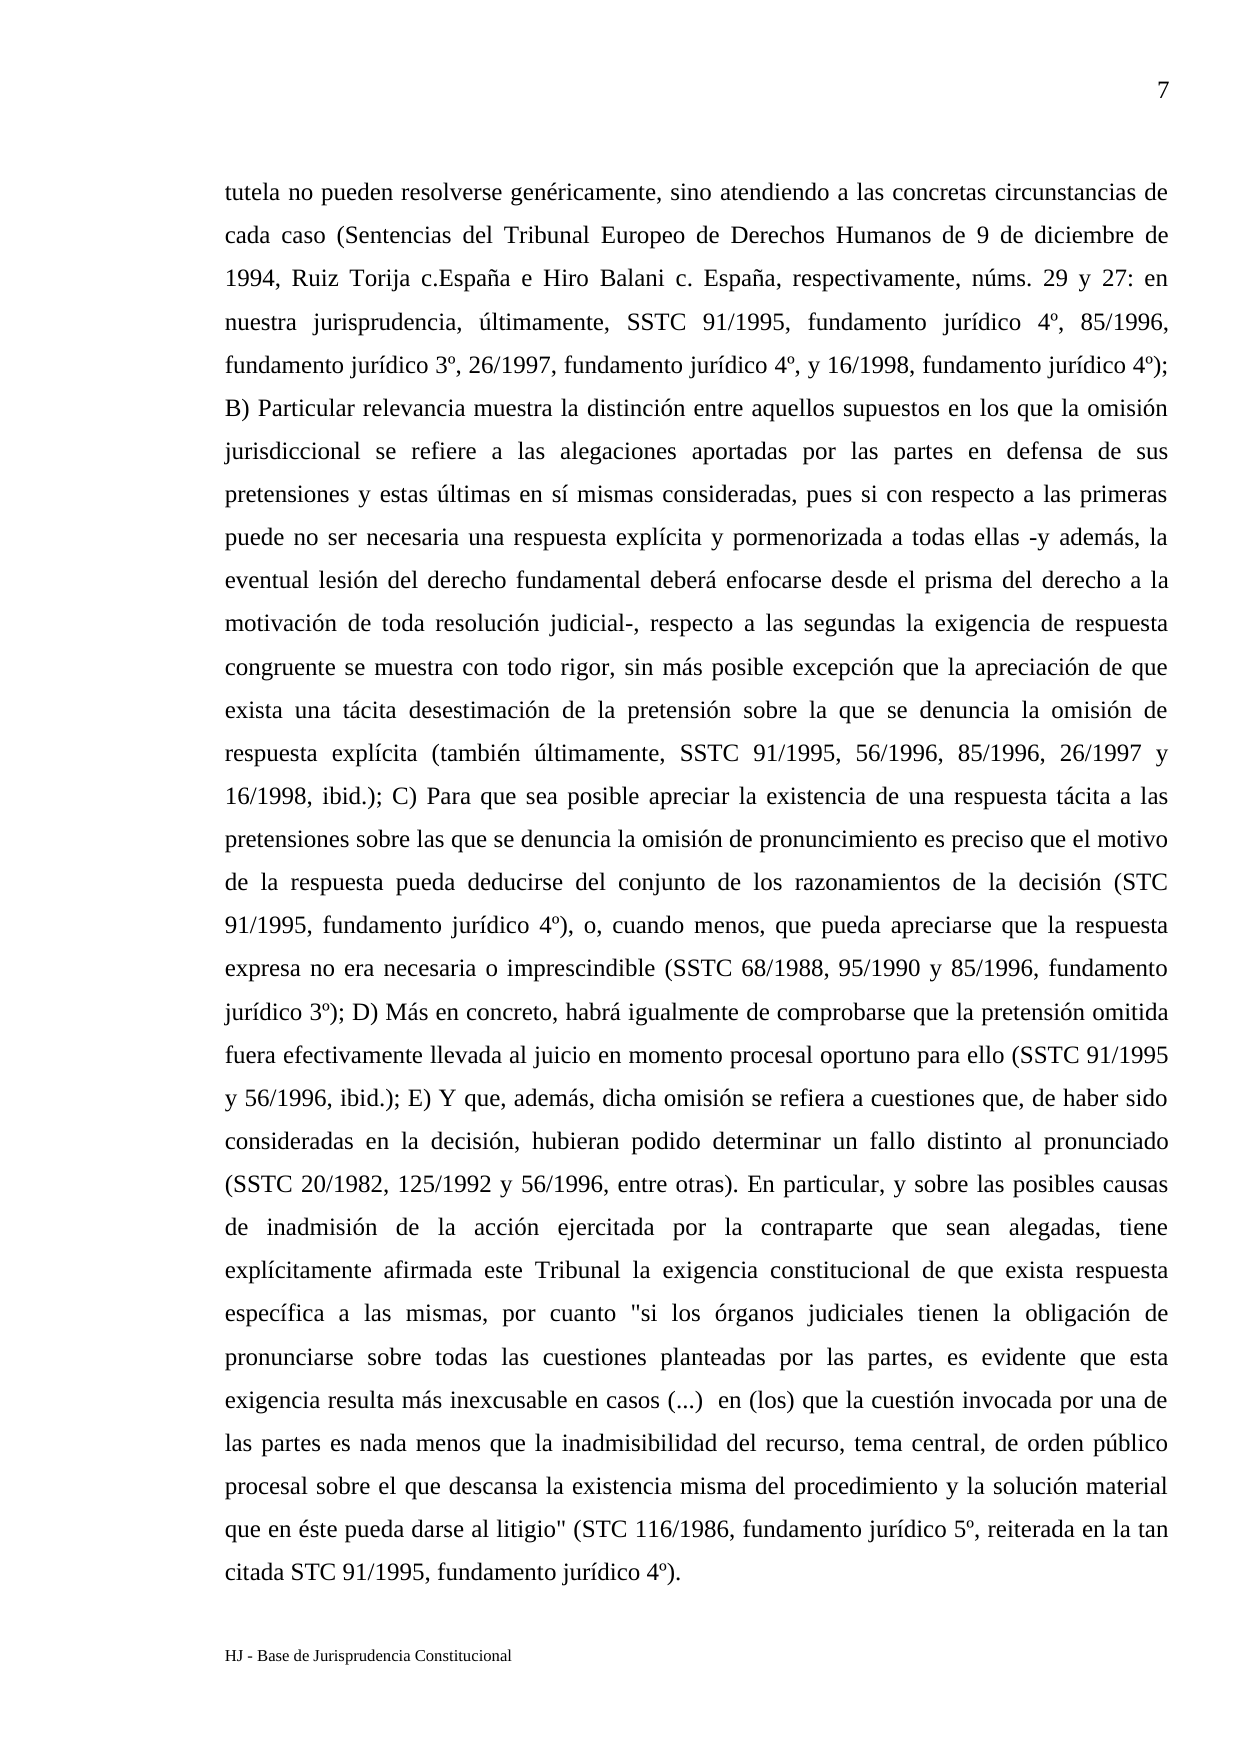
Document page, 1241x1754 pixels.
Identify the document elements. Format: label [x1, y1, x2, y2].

text [224, 177, 1169, 1586]
